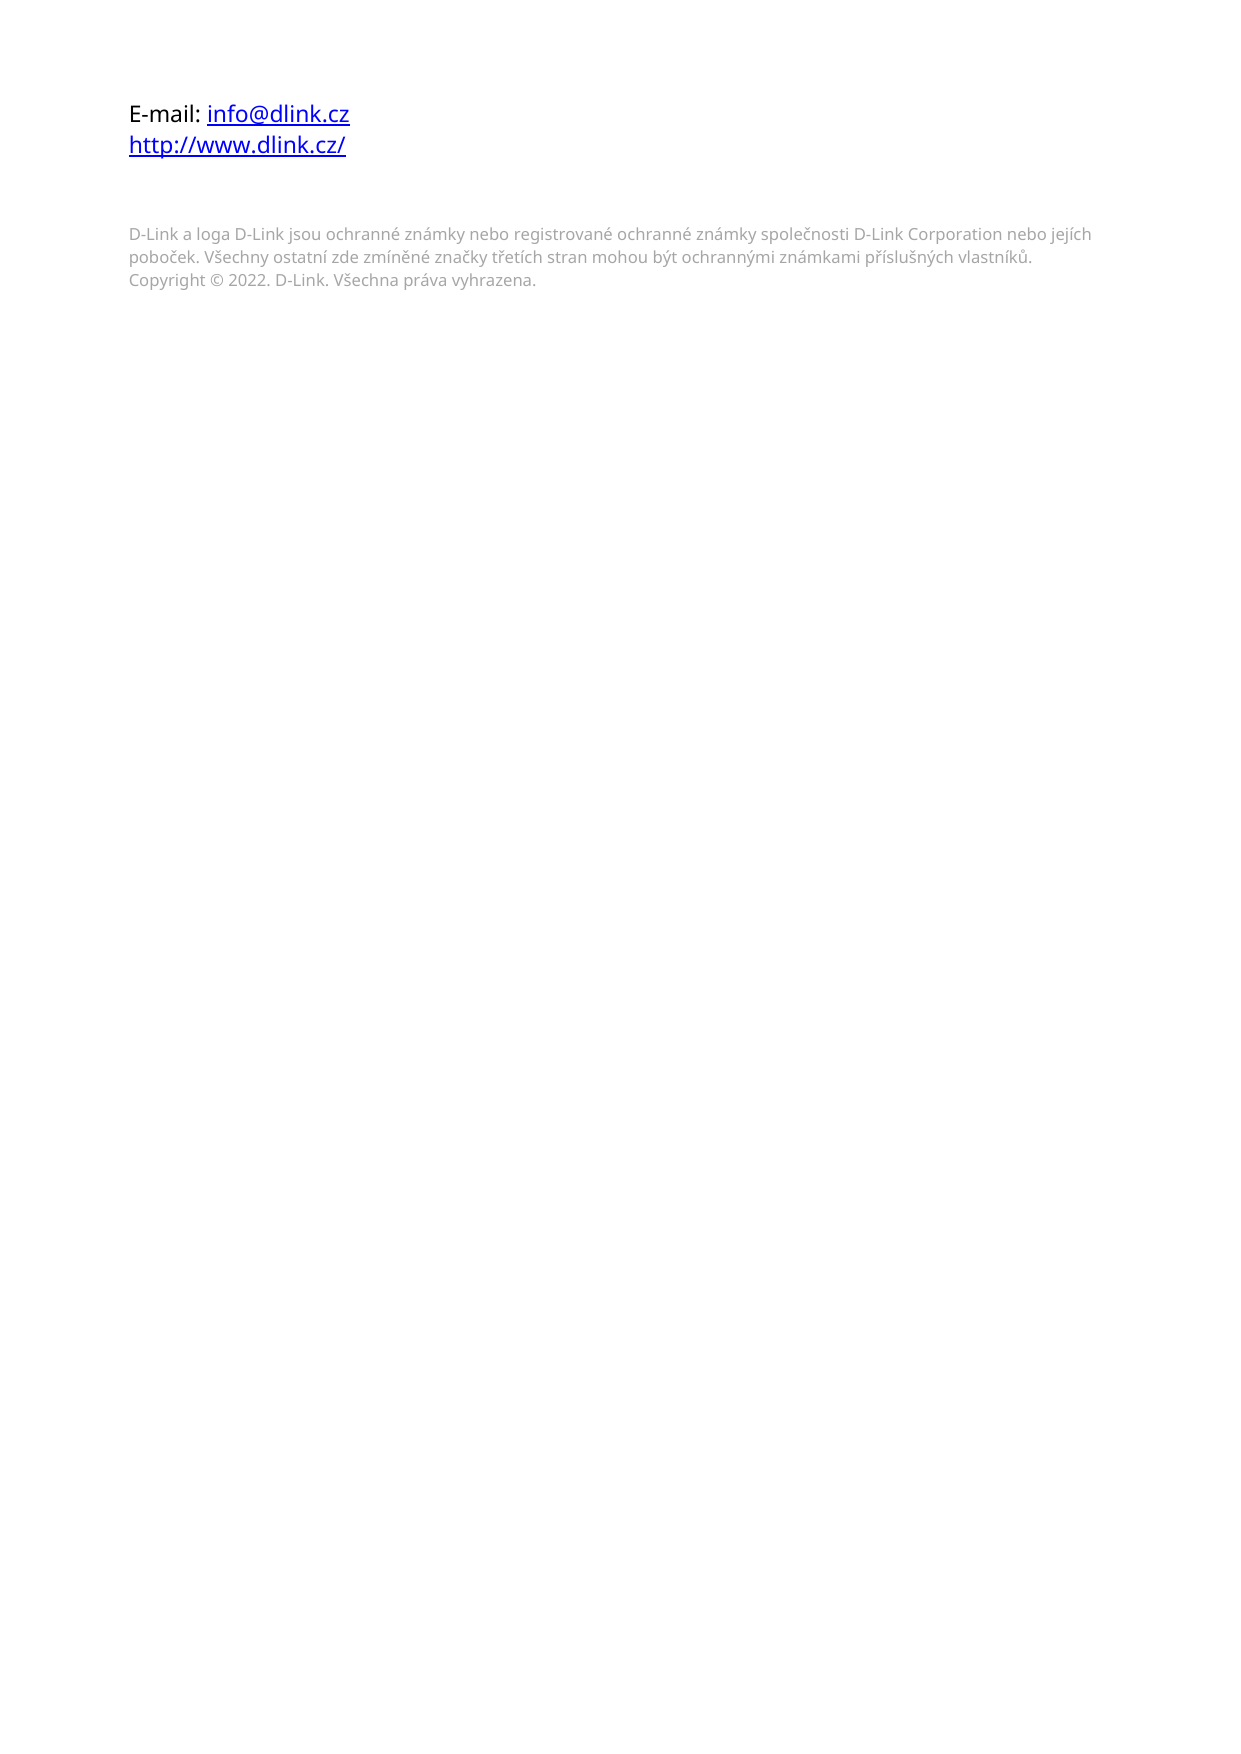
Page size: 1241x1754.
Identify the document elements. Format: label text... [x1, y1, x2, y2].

text http://www.dlink.cz/ [128, 129, 1093, 160]
text D-Link a loga D-Link jsou ochranné známky nebo registrované ochranné známky společnosti D-Link Corporation nebo jejích poboček. Všechny ostatní zde zmíněné značky třetích stran mohou být ochrannými známkami příslušných vlastníků. Copyright © 2022. D-Link. Všechna práva vyhrazena. [128, 223, 1093, 291]
text E-mail: info@dlink.cz [128, 98, 1093, 129]
